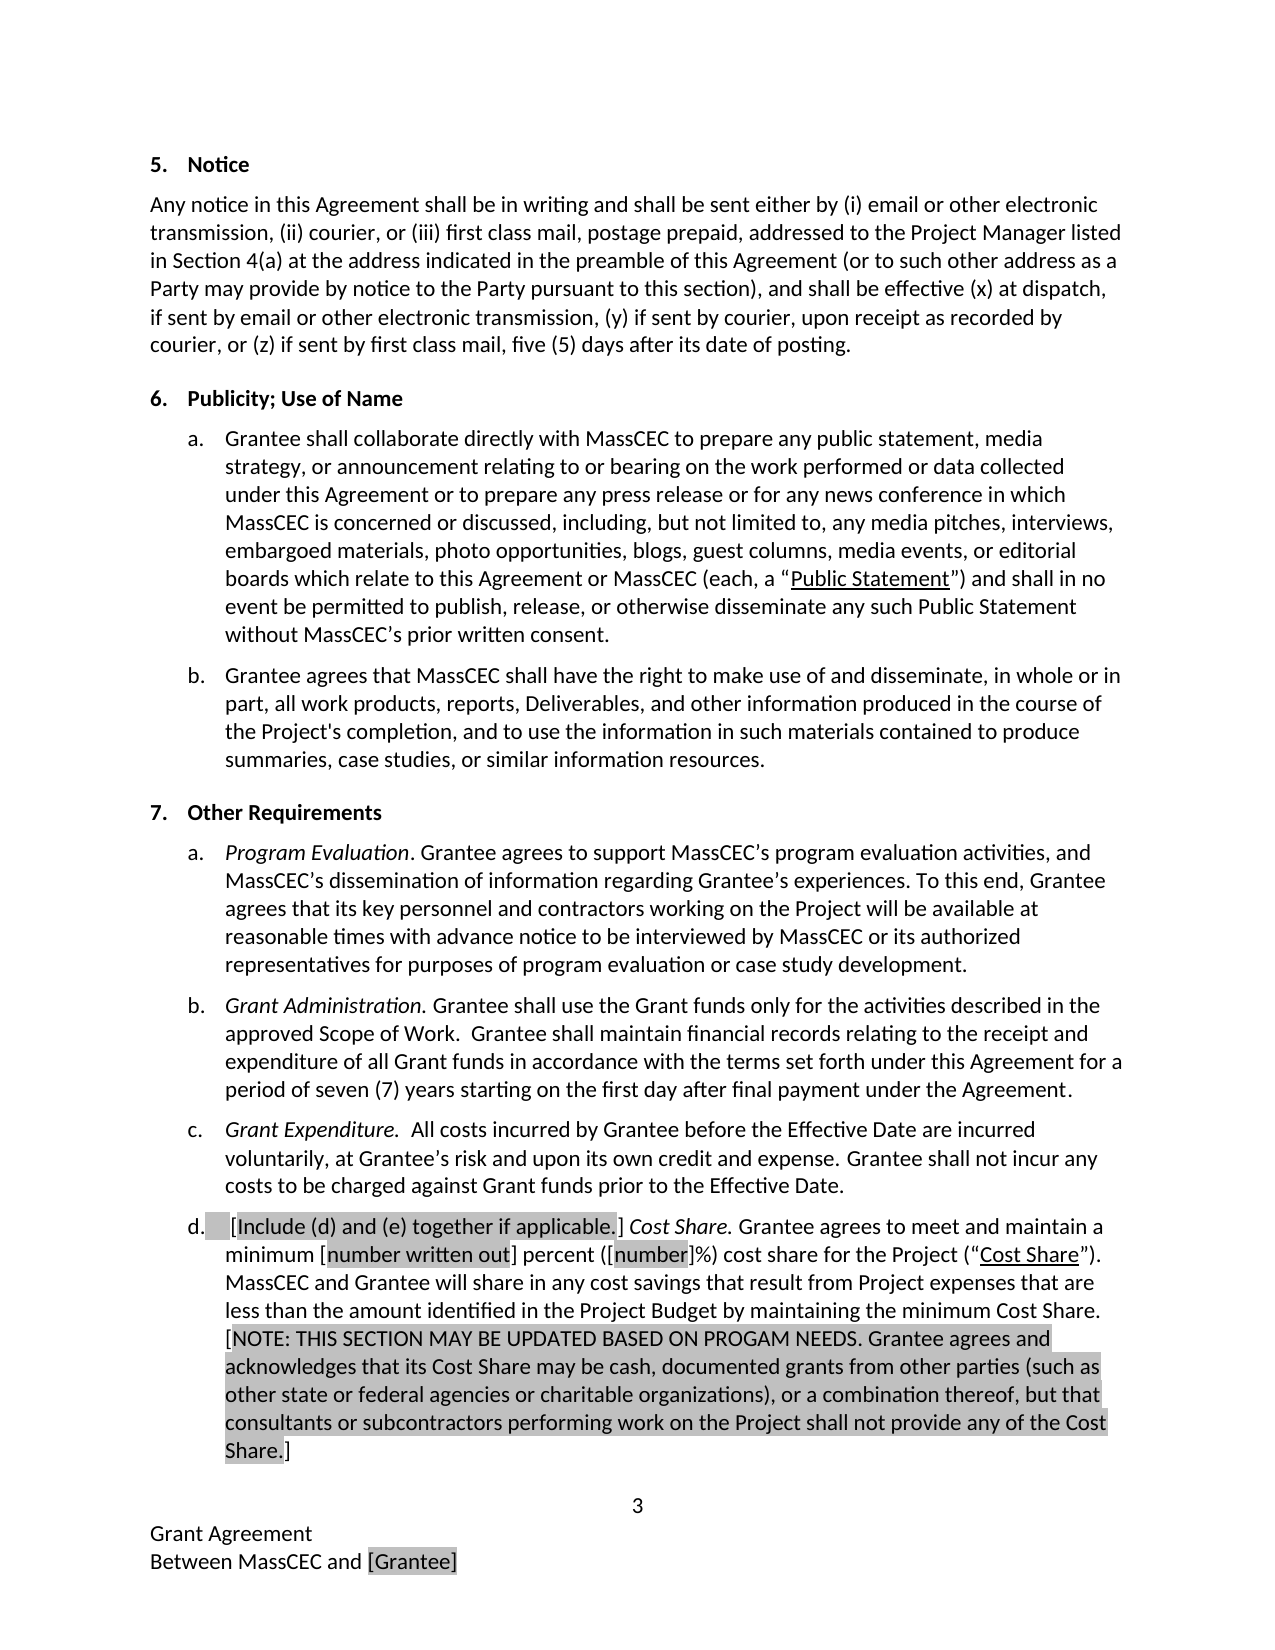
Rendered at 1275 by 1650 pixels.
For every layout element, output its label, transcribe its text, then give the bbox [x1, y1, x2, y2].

subtitle Program Evaluation. Grantee agrees to support MassCEC’s program evaluation activities, and MassCEC’s dissemination of information regarding Grantee’s experiences. To this end, Grantee agrees that its key personnel and contractors working on the Project will be available at reasonable times with advance notice to be interviewed by MassCEC or its authorized representatives for purposes of program evaluation or case study development. [187, 838, 1125, 978]
subtitle Any notice in this Agreement shall be in writing and shall be sent either by (i) email or other electronic transmission, (ii) courier, or (iii) first class mail, postage prepaid, addressed to the Project Manager listed in Section 4(a) at the address indicated in the preamble of this Agreement (or to such other address as a Party may provide by notice to the Party pursuant to this section), and shall be effective (x) at dispatch, if sent by email or other electronic transmission, (y) if sent by courier, upon receipt as recorded by courier, or (z) if sent by first class mail, five (5) days after its date of posting. [150, 191, 1125, 359]
subtitle Publicity; Use of Name [150, 384, 1125, 412]
subtitle Notice [150, 150, 1125, 178]
subtitle Grantee shall collaborate directly with MassCEC to prepare any public statement, media strategy, or announcement relating to or bearing on the work performed or data collected under this Agreement or to prepare any press release or for any news conference in which MassCEC is concerned or discussed, including, but not limited to, any media pitches, interviews, embargoed materials, photo opportunities, blogs, guest columns, media events, or editorial boards which relate to this Agreement or MassCEC (each, a “Public Statement”) and shall in no event be permitted to publish, release, or otherwise disseminate any such Public Statement without MassCEC’s prior written consent. [187, 424, 1125, 648]
subtitle Grant Expenditure. All costs incurred by Grantee before the Effective Date are incurred voluntarily, at Grantee’s risk and upon its own credit and expense. Grantee shall not incur any costs to be charged against Grant funds prior to the Effective Date. [187, 1116, 1125, 1200]
subtitle Grant Administration. Grantee shall use the Grant funds only for the activities described in the approved Scope of Work. Grantee shall maintain financial records relating to the receipt and expenditure of all Grant funds in accordance with the terms set forth under this Agreement for a period of seven (7) years starting on the first day after final payment under the Agreement. [187, 991, 1125, 1103]
subtitle Other Requirements [150, 798, 1125, 826]
subtitle [Include (d) and (e) together if applicable.] Cost Share. Grantee agrees to meet and maintain a minimum [number written out] percent ([number]%) cost share for the Project (“Cost Share”). MassCEC and Grantee will share in any cost savings that result from Project expenses that are less than the amount identified in the Project Budget by maintaining the minimum Cost Share. [NOTE: THIS SECTION MAY BE UPDATED BASED ON PROGAM NEEDS. Grantee agrees and acknowledges that its Cost Share may be cash, documented grants from other parties (such as other state or federal agencies or charitable organizations), or a combination thereof, but that consultants or subcontractors performing work on the Project shall not provide any of the Cost Share.] [187, 1212, 1125, 1464]
subtitle Grantee agrees that MassCEC shall have the right to make use of and disseminate, in whole or in part, all work products, reports, Deliverables, and other information produced in the course of the Project's completion, and to use the information in such materials contained to produce summaries, case studies, or similar information resources. [187, 661, 1125, 773]
